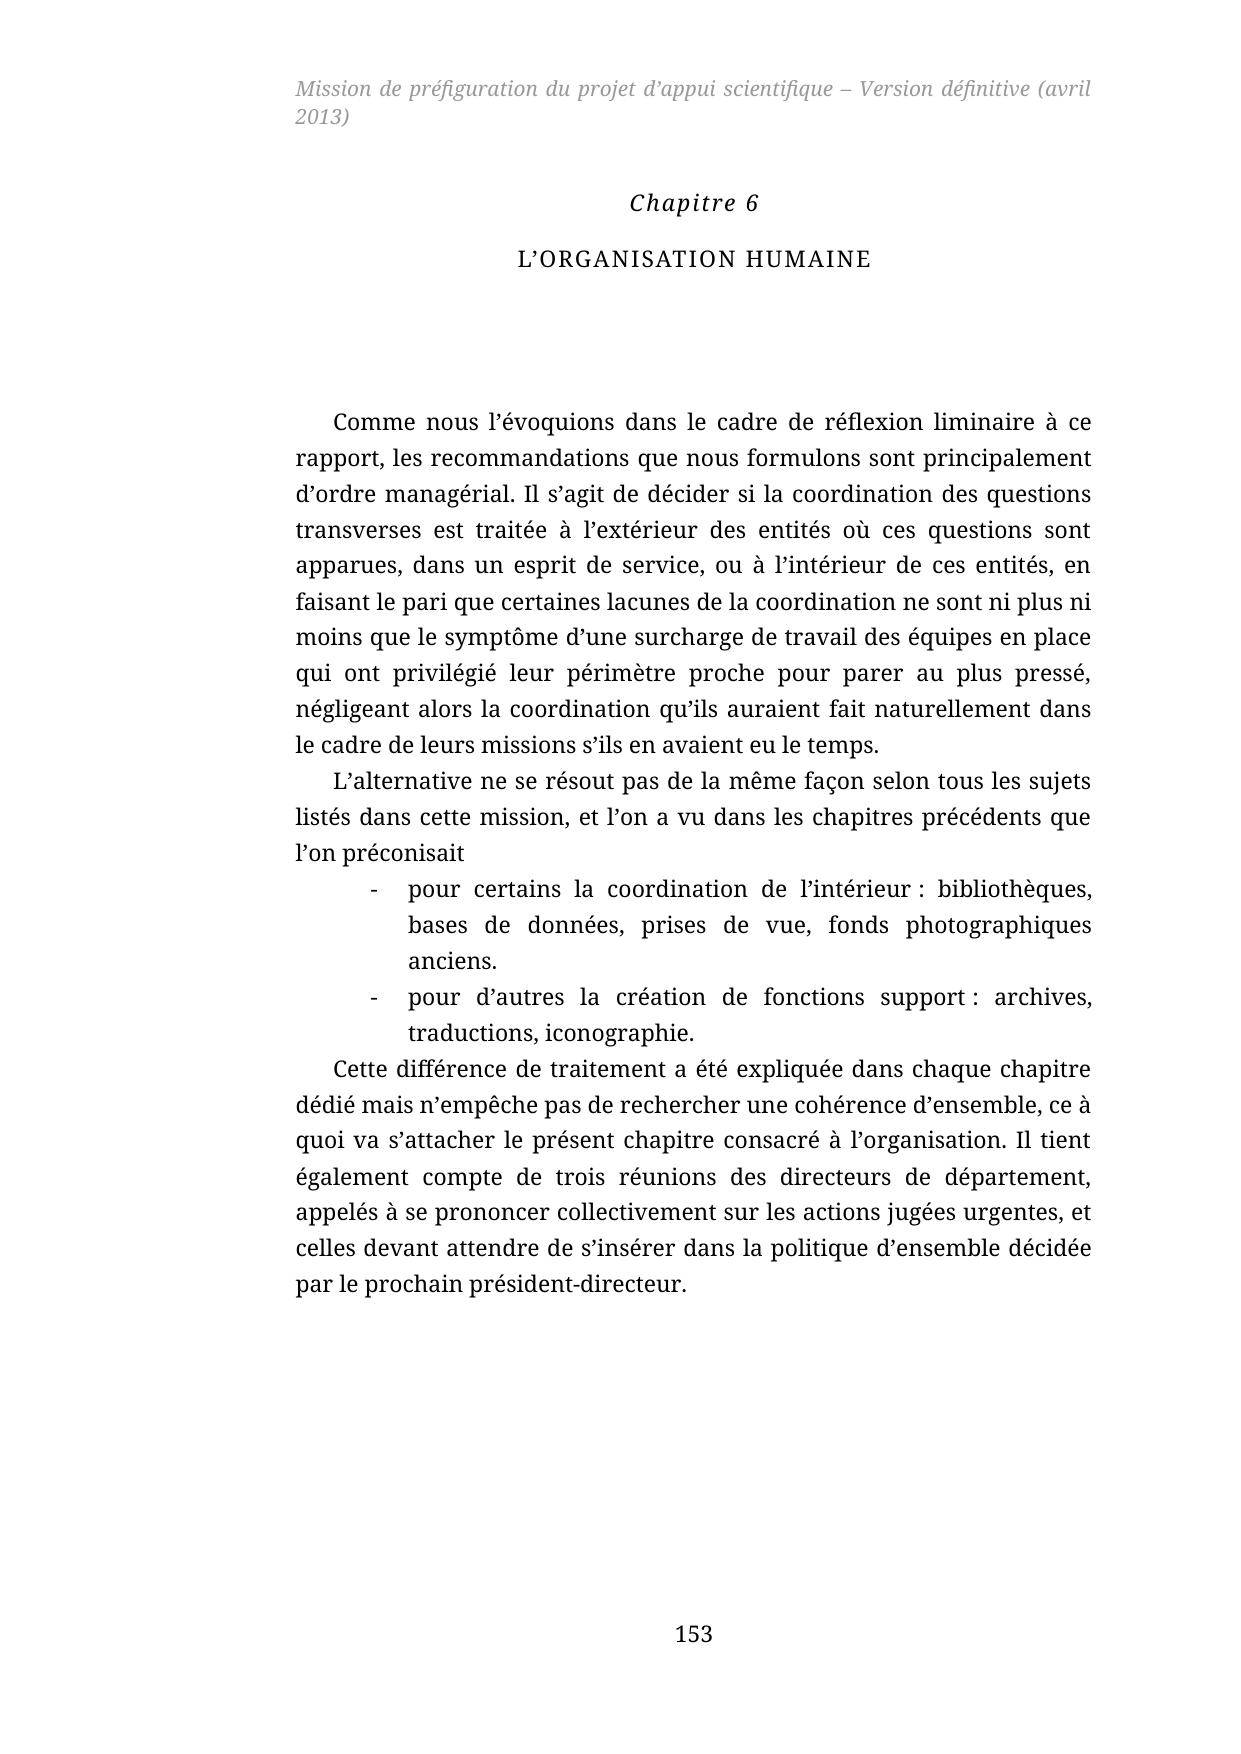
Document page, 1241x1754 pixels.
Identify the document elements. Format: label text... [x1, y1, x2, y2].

text Cette différence de traitement a été expliquée dans chaque chapitre dédié mais n’empêche pas de rechercher une cohérence d’ensemble, ce à quoi va s’attacher le présent chapitre consacré à l’organisation. Il tient également compte de trois réunions des directeurs de département, appelés à se prononcer collectivement sur les actions jugées urgentes, et celles devant attendre de s’insérer dans la politique d’ensemble décidée par le prochain président-directeur. [295, 1053, 1092, 1299]
subtitle L’organisation humaine [295, 243, 1092, 274]
text Comme nous l’évoquions dans le cadre de réflexion liminaire à ce rapport, les recommandations que nous formulons sont principalement d’ordre managérial. Il s’agit de décider si la coordination des questions transverses est traitée à l’extérieur des entités où ces questions sont apparues, dans un esprit de service, ou à l’intérieur de ces entités, en faisant le pari que certaines lacunes de la coordination ne sont ni plus ni moins que le symptôme d’une surcharge de travail des équipes en place qui ont privilégié leur périmètre proche pour parer au plus pressé, négligeant alors la coordination qu’ils auraient fait naturellement dans le cadre de leurs missions s’ils en avaient eu le temps. [295, 406, 1092, 760]
list pour d’autres la création de fonctions support : archives, traductions, iconographie. [370, 981, 1092, 1048]
list pour certains la coordination de l’intérieur : bibliothèques, bases de données, prises de vue, fonds photographiques anciens. [370, 873, 1092, 976]
text L’alternative ne se résout pas de la même façon selon tous les sujets listés dans cette mission, et l’on a vu dans les chapitres précédents que l’on préconisait [295, 765, 1092, 868]
text Chapitre 6 [295, 187, 1092, 218]
